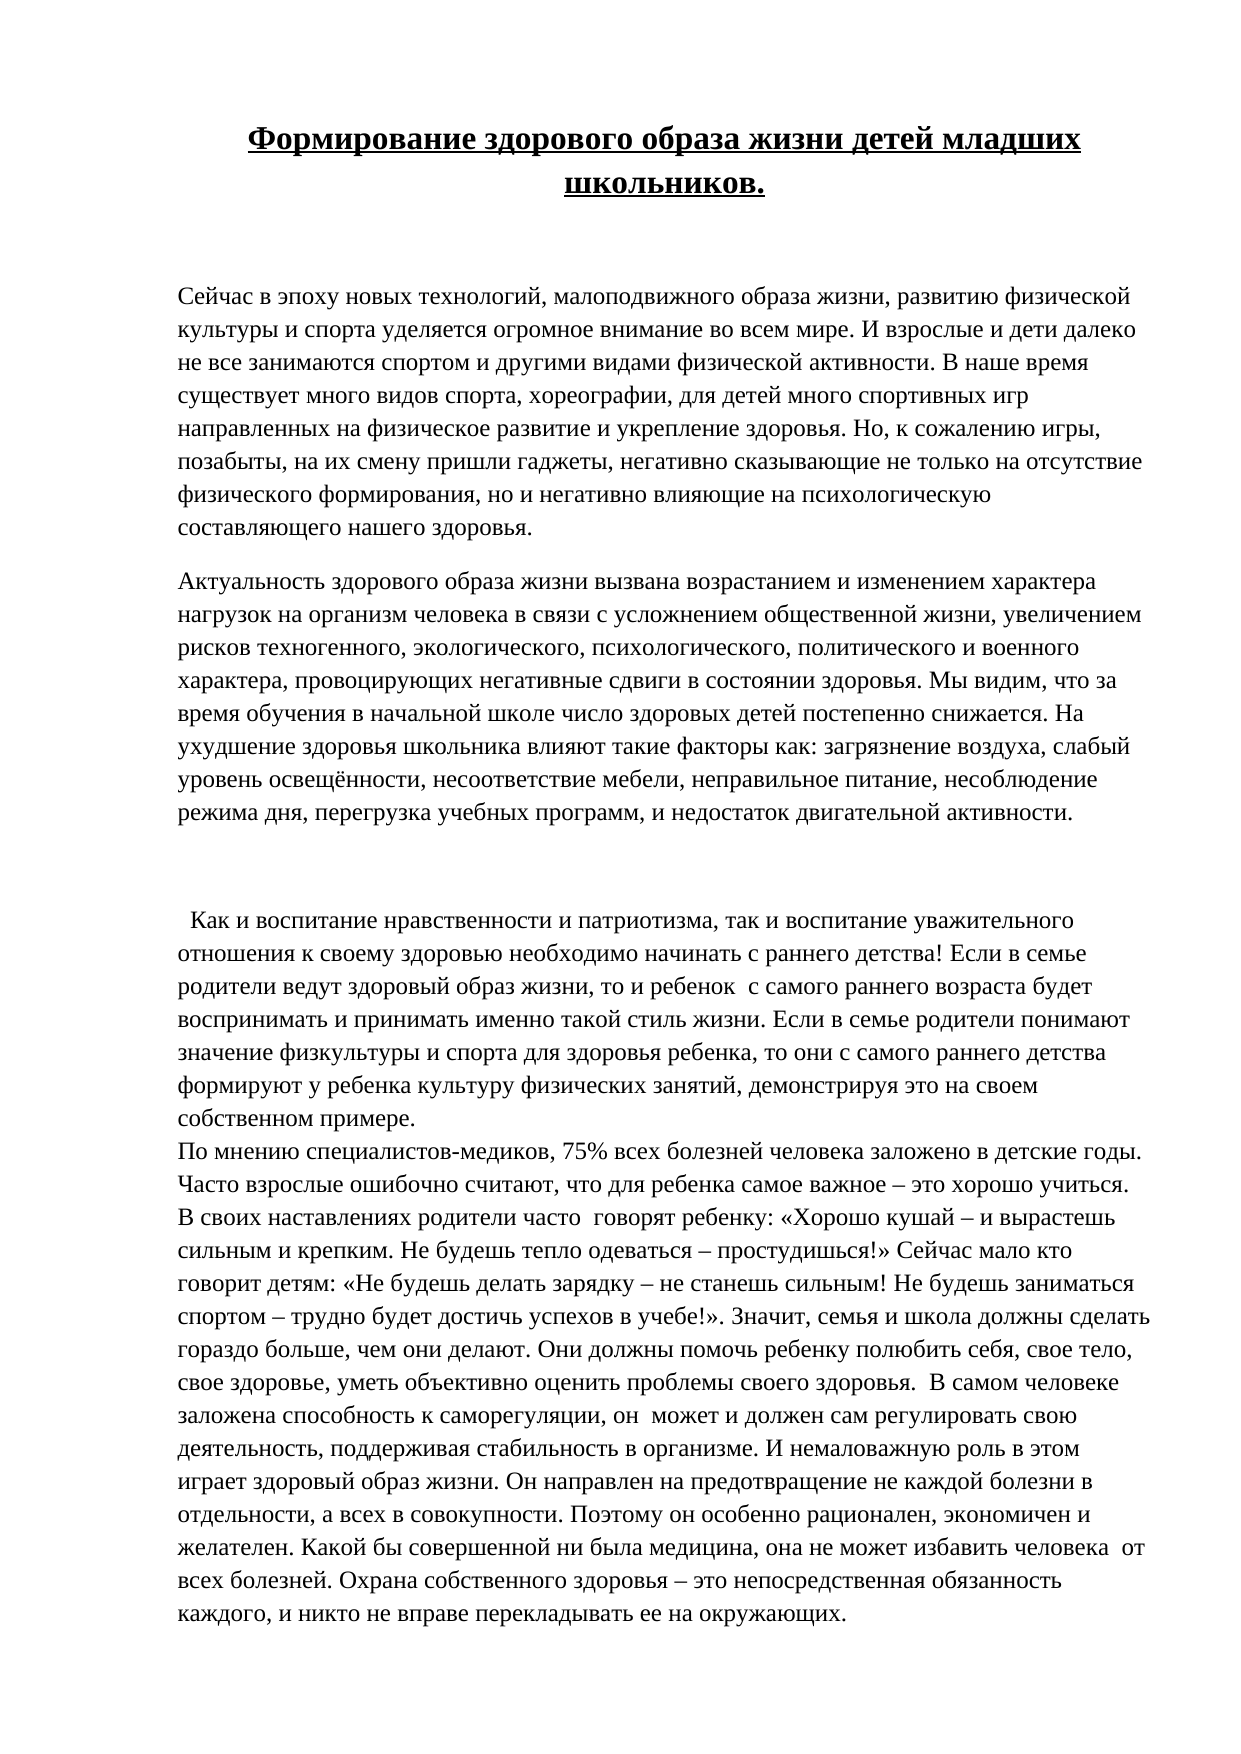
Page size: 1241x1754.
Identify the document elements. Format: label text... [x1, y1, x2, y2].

text Формирование здорового образа жизни детей младших школьников. [177, 118, 1152, 201]
text Сейчас в эпоху новых технологий, малоподвижного образа жизни, развитию физической культуры и спорта уделяется огромное внимание во всем мире. И взрослые и дети далеко не все занимаются спортом и другими видами физической активности. В наше время существует много видов спорта, хореографии, для детей много спортивных игр направленных на физическое развитие и укрепление здоровья. Но, к сожалению игры, позабыты, на их смену пришли гаджеты, негативно сказывающие не только на отсутствие физического формирования, но и негативно влияющие на психологическую составляющего нашего здоровья. [177, 281, 1152, 541]
text Как и воспитание нравственности и патриотизма, так и воспитание уважительного отношения к своему здоровью необходимо начинать с раннего детства! Если в семье родители ведут здоровый образ жизни, то и ребенок с самого раннего возраста будет воспринимать и принимать именно такой стиль жизни. Если в семье родители понимают значение физкультуры и спорта для здоровья ребенка, то они с самого раннего детства формируют у ребенка культуру физических занятий, демонстрируя это на своем собственном примере. По мнению специалистов-медиков, 75% всех болезней человека заложено в детские годы. Часто взрослые ошибочно считают, что для ребенка самое важное – это хорошо учиться. В своих наставлениях родители часто говорят ребенку: «Хорошо кушай – и вырастешь сильным и крепким. Не будешь тепло одеваться – простудишься!» Сейчас мало кто говорит детям: «Не будешь делать зарядку – не станешь сильным! Не будешь заниматься спортом – трудно будет достичь успехов в учебе!». Значит, семья и школа должны сделать гораздо больше, чем они делают. Они должны помочь ребенку полюбить себя, свое тело, свое здоровье, уметь объективно оценить проблемы своего здоровья. В самом человеке заложена способность к саморегуляции, он может и должен сам регулировать свою деятельность, поддерживая стабильность в организме. И немаловажную роль в этом играет здоровый образ жизни. Он направлен на предотвращение не каждой болезни в отдельности, а всех в совокупности. Поэтому он особенно рационален, экономичен и желателен. Какой бы совершенной ни была медицина, она не может избавить человека от всех болезней. Охрана собственного здоровья – это непосредственная обязанность каждого, и никто не вправе перекладывать ее на окружающих. [177, 905, 1152, 1627]
text Актуальность здорового образа жизни вызвана возрастанием и изменением характера нагрузок на организм человека в связи с усложнением общественной жизни, увеличением рисков техногенного, экологического, психологического, политического и военного характера, провоцирующих негативные сдвиги в состоянии здоровья. Мы видим, что за время обучения в начальной школе число здоровых детей постепенно снижается. На ухудшение здоровья школьника влияют такие факторы как: загрязнение воздуха, слабый уровень освещённости, несоответствие мебели, неправильное питание, несоблюдение режима дня, перегрузка учебных программ, и недостаток двигательной активности. [177, 566, 1152, 826]
